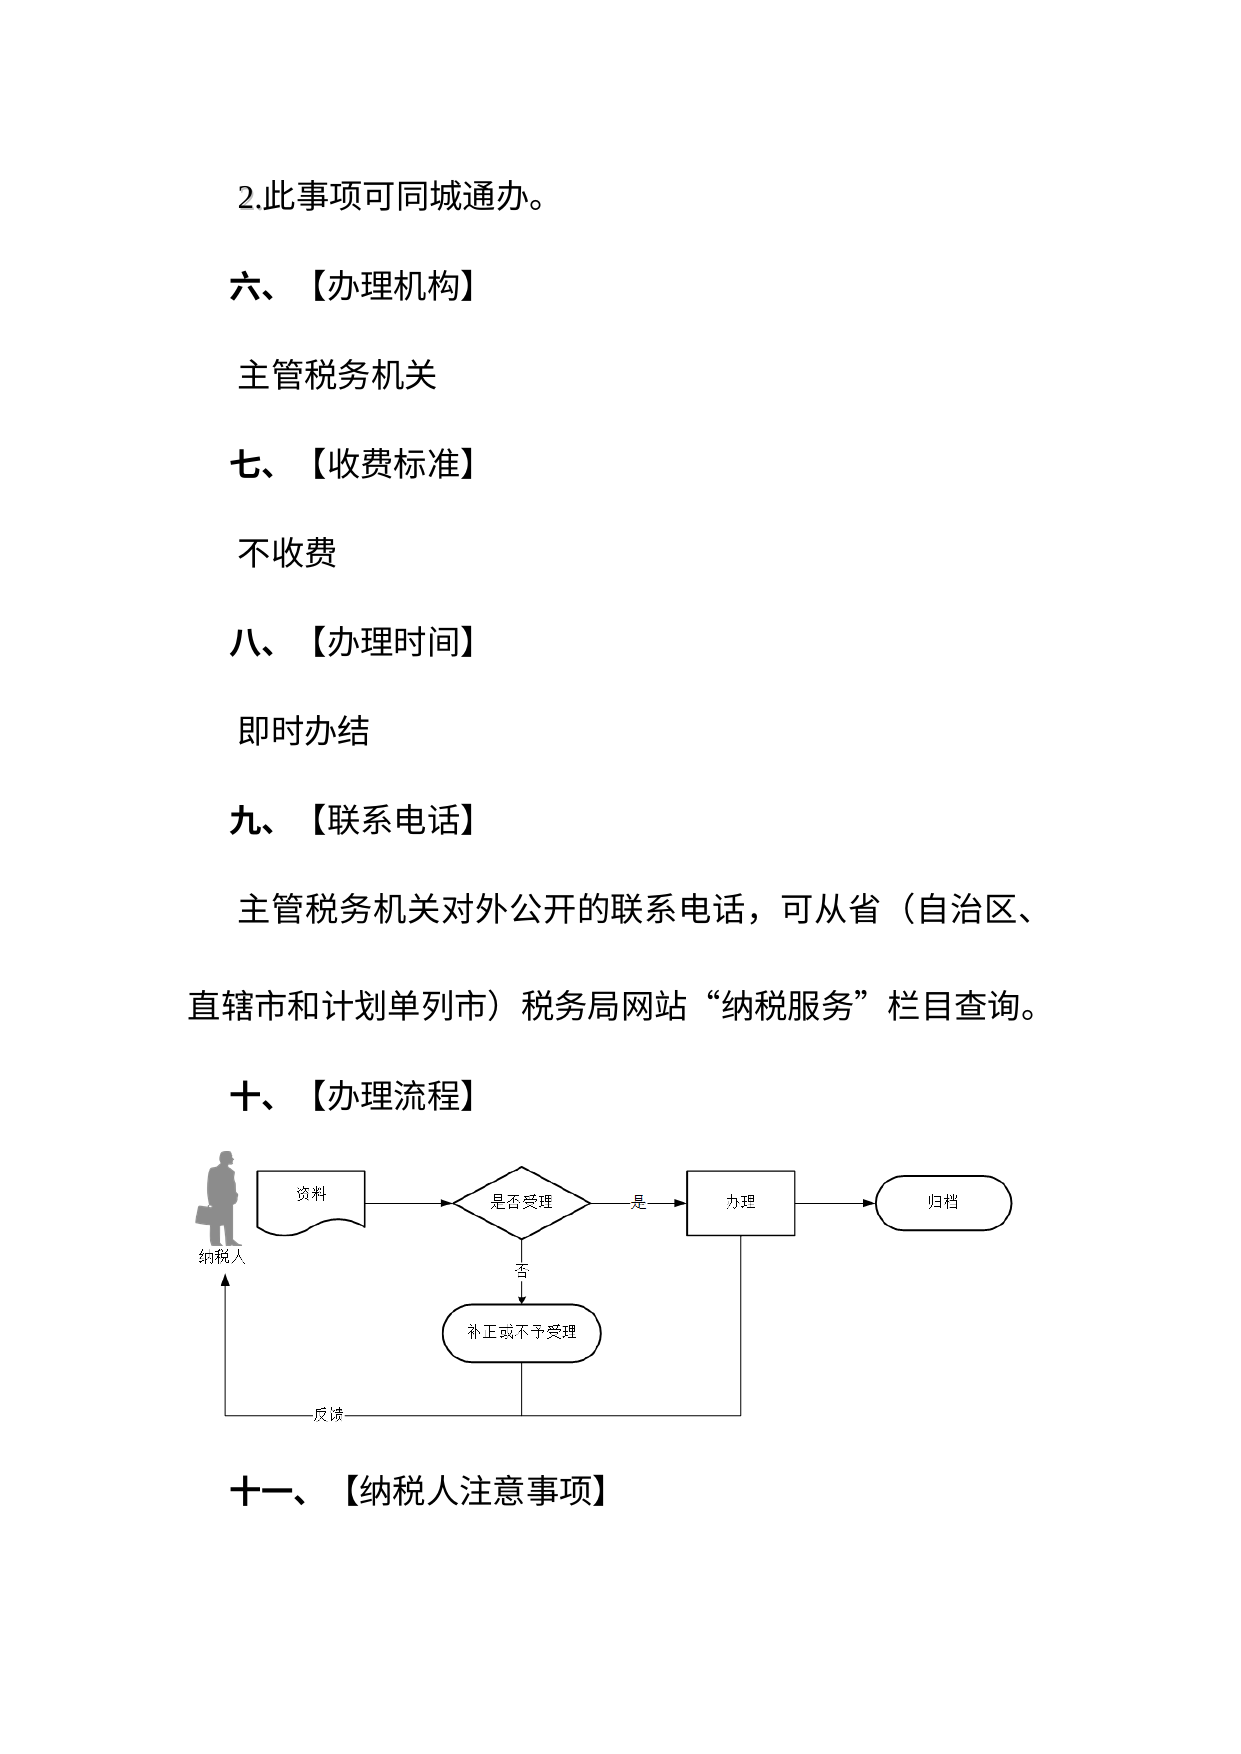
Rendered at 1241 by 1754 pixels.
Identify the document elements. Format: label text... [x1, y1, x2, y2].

text 不收费 [187, 518, 1053, 583]
list 【办理机构】 [187, 251, 1053, 316]
text 主管税务机关对外公开的联系电话，可从省（自治区、直辖市和计划单列市）税务局网站“纳税服务”栏目查询。 [187, 874, 1053, 1037]
text 2.此事项可同城通办。 [187, 162, 1053, 227]
list 【收费标准】 [187, 429, 1053, 494]
picture [187, 1150, 1015, 1432]
list 【联系电话】 [187, 785, 1053, 850]
text 即时办结 [187, 696, 1053, 761]
list 【办理时间】 [187, 607, 1053, 672]
list 【纳税人注意事项】 [187, 1457, 1053, 1522]
list 【办理流程】 [187, 1061, 1053, 1126]
text 主管税务机关 [187, 340, 1053, 405]
